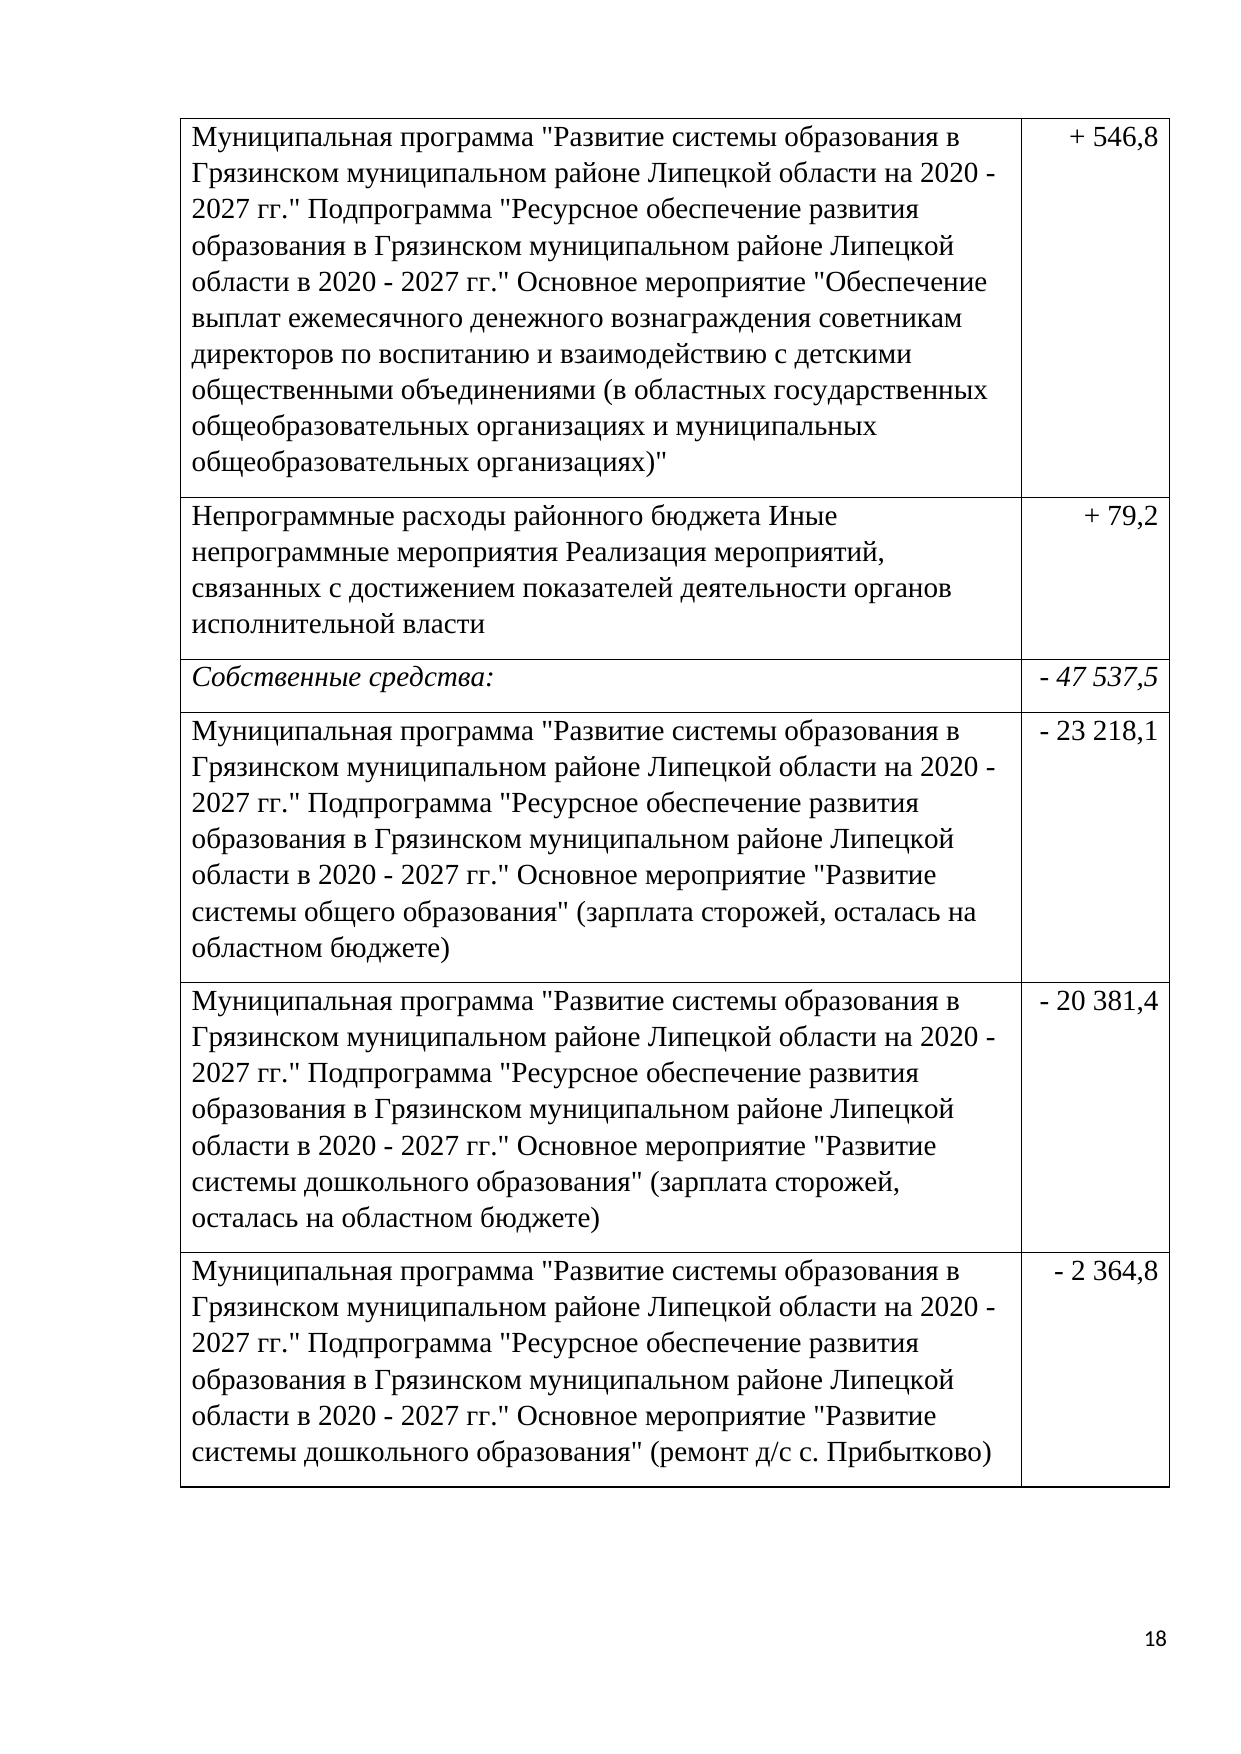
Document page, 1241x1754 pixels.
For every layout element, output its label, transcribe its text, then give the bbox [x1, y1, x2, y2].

table_cell Муниципальная программа "Развитие системы образования в Грязинском муниципальном районе Липецкой области на 2020 - 2027 гг." Подпрограмма "Ресурсное обеспечение развития образования в Грязинском муниципальном районе Липецкой области в 2020 - 2027 гг." Основное мероприятие "Развитие системы общего образования" (зарплата сторожей, осталась на областном бюджете) [181, 713, 1021, 982]
table_cell Муниципальная программа "Развитие системы образования в Грязинском муниципальном районе Липецкой области на 2020 - 2027 гг." Подпрограмма "Ресурсное обеспечение развития образования в Грязинском муниципальном районе Липецкой области в 2020 - 2027 гг." Основное мероприятие "Обеспечение выплат ежемесячного денежного вознаграждения советникам директоров по воспитанию и взаимодействию с детскими общественными объединениями (в областных государственных общеобразовательных организациях и муниципальных общеобразовательных организациях)" [181, 119, 1021, 497]
table_cell Непрограммные расходы районного бюджета Иные непрограммные мероприятия Реализация мероприятий, связанных с достижением показателей деятельности органов исполнительной власти [181, 498, 1021, 658]
table_cell Муниципальная программа "Развитие системы образования в Грязинском муниципальном районе Липецкой области на 2020 - 2027 гг." Подпрограмма "Ресурсное обеспечение развития образования в Грязинском муниципальном районе Липецкой области в 2020 - 2027 гг." Основное мероприятие "Развитие системы дошкольного образования" (зарплата сторожей, осталась на областном бюджете) [181, 983, 1021, 1252]
table_cell Собственные средства: [181, 660, 1021, 712]
table_cell - 47 537,5 [1022, 660, 1169, 712]
table_cell + 79,2 [1022, 498, 1169, 658]
table_cell - 20 381,4 [1022, 983, 1169, 1252]
table_cell + 546,8 [1022, 119, 1169, 497]
table_cell - 23 218,1 [1022, 713, 1169, 982]
table_cell - 2 364,8 [1022, 1253, 1169, 1486]
table_cell Муниципальная программа "Развитие системы образования в Грязинском муниципальном районе Липецкой области на 2020 - 2027 гг." Подпрограмма "Ресурсное обеспечение развития образования в Грязинском муниципальном районе Липецкой области в 2020 - 2027 гг." Основное мероприятие "Развитие системы дошкольного образования" (ремонт д/с с. Прибытково) [181, 1253, 1021, 1486]
